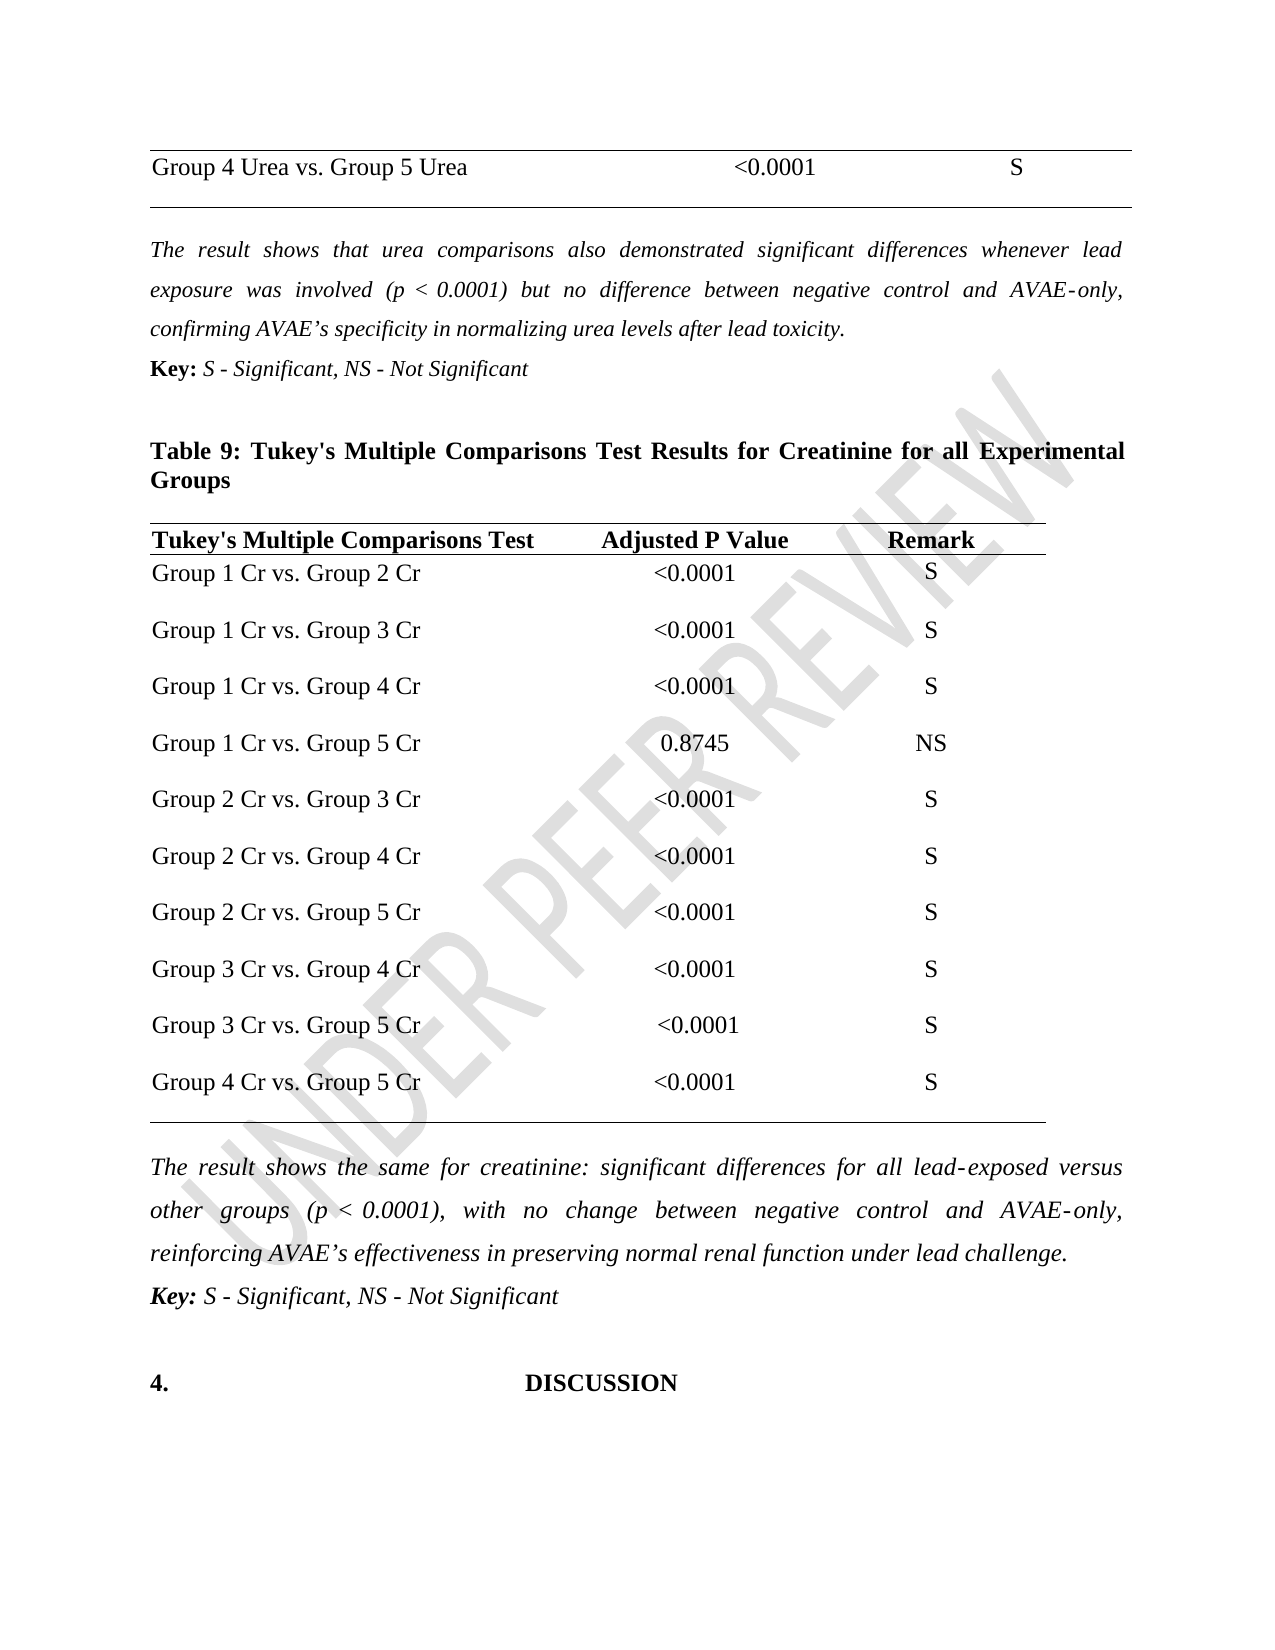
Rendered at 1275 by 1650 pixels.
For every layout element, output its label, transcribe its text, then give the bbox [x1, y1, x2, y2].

text Key: S - Significant, NS - Not Significant [150, 355, 1125, 381]
table_cell Group 1 Cr vs. Group 4 Cr [150, 670, 573, 726]
table_cell Group 3 Cr vs. Group 5 Cr [150, 1009, 573, 1066]
table_cell <0.0001 [574, 1066, 816, 1122]
table_cell <0.0001 [574, 555, 816, 613]
table_cell S [902, 151, 1132, 207]
table_cell NS [816, 726, 1046, 783]
table_cell S [816, 1066, 1046, 1122]
table_cell S [816, 896, 1046, 952]
table_cell Group 2 Cr vs. Group 4 Cr [150, 839, 573, 896]
table_cell S [816, 1009, 1046, 1066]
table_cell S [816, 839, 1046, 896]
table_cell <0.0001 [574, 896, 816, 952]
table_cell <0.0001 [574, 670, 816, 726]
table_cell Group 3 Cr vs. Group 4 Cr [150, 953, 573, 1009]
table_cell S [816, 953, 1046, 1009]
table_cell <0.0001 [648, 151, 902, 207]
table_cell S [816, 670, 1046, 726]
table_cell <0.0001 [574, 613, 816, 670]
table_cell S [816, 783, 1046, 839]
table_cell Group 2 Cr vs. Group 3 Cr [150, 783, 573, 839]
text Table 9: Tukey's Multiple Comparisons Test Results for Creatinine for all Experimental Groups [150, 436, 1125, 494]
table_cell <0.0001 [574, 783, 816, 839]
table_header Remark [816, 524, 1046, 554]
table_cell <0.0001 [574, 1009, 816, 1066]
text The result shows the same for creatinine: significant differences for all lead‑exposed versus other groups (p < 0.0001), with no change between negative control and AVAE‑only, reinforcing AVAE’s effectiveness in preserving normal renal function under lead challenge. [150, 1152, 1125, 1267]
table_cell Group 4 Urea vs. Group 5 Urea [150, 151, 648, 207]
table_header Tukey's Multiple Comparisons Test [150, 524, 573, 554]
table_cell Group 2 Cr vs. Group 5 Cr [150, 896, 573, 952]
table_cell <0.0001 [574, 953, 816, 1009]
table_cell Group 1 Cr vs. Group 2 Cr [150, 555, 573, 613]
text The result shows that urea comparisons also demonstrated significant differences whenever lead exposure was involved (p < 0.0001) but no difference between negative control and AVAE‑only, confirming AVAE’s specificity in normalizing urea levels after lead toxicity. [150, 236, 1125, 342]
text Key: S - Significant, NS - Not Significant [150, 1281, 1125, 1310]
table_cell Group 4 Cr vs. Group 5 Cr [150, 1066, 573, 1122]
table_cell Group 1 Cr vs. Group 3 Cr [150, 613, 573, 670]
table_header Adjusted P Value [574, 524, 816, 554]
table_cell 0.8745 [574, 726, 816, 783]
table_cell <0.0001 [574, 839, 816, 896]
table_cell S [816, 613, 1046, 670]
table_cell Group 1 Cr vs. Group 5 Cr [150, 726, 573, 783]
table_cell S [816, 555, 1046, 613]
text 4. DISCUSSION [150, 1368, 1125, 1396]
